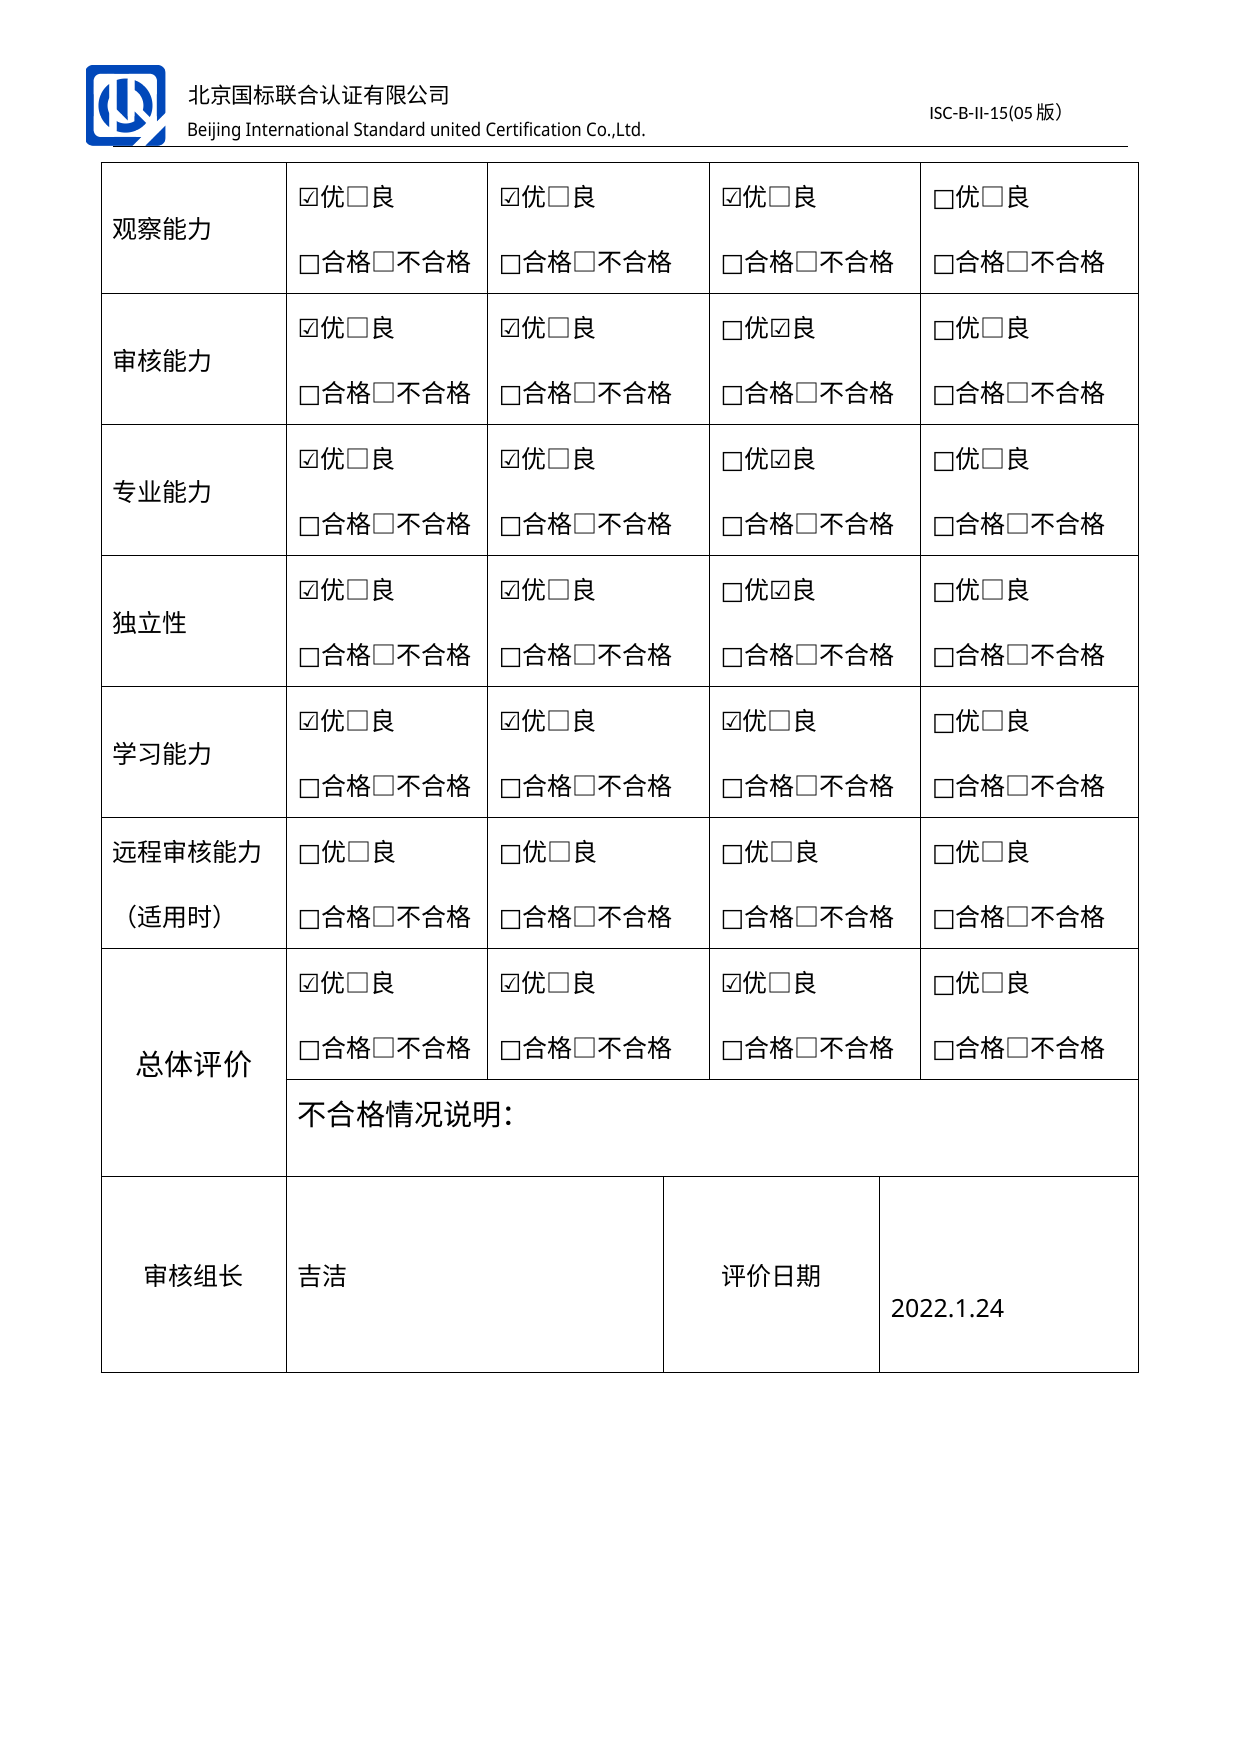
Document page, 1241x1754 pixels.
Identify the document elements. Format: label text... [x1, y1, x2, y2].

table_cell ☑优□良 □合格□不合格 [488, 425, 709, 555]
table_cell ☑优□良 □合格□不合格 [287, 687, 487, 817]
table_cell 审核能力 [102, 294, 286, 424]
table_cell 2022.1.24 [880, 1177, 1138, 1372]
table_cell □优□良 □合格□不合格 [921, 294, 1138, 424]
table_cell 吉洁 [287, 1177, 663, 1372]
table_cell ☑优□良 □合格□不合格 [287, 163, 487, 293]
table_cell ☑优□良 □合格□不合格 [287, 294, 487, 424]
table_cell ☑优□良 □合格□不合格 [287, 425, 487, 555]
table_cell □优□良 □合格□不合格 [488, 818, 709, 948]
table_cell 学习能力 [102, 687, 286, 817]
table_cell ☑优□良 □合格□不合格 [488, 294, 709, 424]
table_cell 独立性 [102, 556, 286, 686]
table_cell 评价日期 [664, 1177, 879, 1372]
table_cell ☑优□良 □合格□不合格 [488, 163, 709, 293]
table_cell 总体评价 [102, 949, 286, 1176]
table_cell 远程审核能力 （适用时） [102, 818, 286, 948]
picture [86, 65, 166, 146]
table_cell □优□良 □合格□不合格 [921, 425, 1138, 555]
table_cell ☑优□良 □合格□不合格 [488, 949, 709, 1079]
table_cell □优□良 □合格□不合格 [921, 949, 1138, 1079]
table_cell 审核组长 [102, 1177, 286, 1372]
table_cell ☑优□良 □合格□不合格 [488, 687, 709, 817]
table_cell ☑优□良 □合格□不合格 [710, 163, 920, 293]
table_cell □优☑良 □合格□不合格 [710, 556, 920, 686]
table_cell ☑优□良 □合格□不合格 [488, 556, 709, 686]
table_cell □优□良 □合格□不合格 [921, 818, 1138, 948]
table_cell ☑优□良 □合格□不合格 [710, 949, 920, 1079]
table_cell □优□良 □合格□不合格 [921, 687, 1138, 817]
table_cell ☑优□良 □合格□不合格 [287, 949, 487, 1079]
table_cell □优☑良 □合格□不合格 [710, 425, 920, 555]
table_cell □优□良 □合格□不合格 [287, 818, 487, 948]
table_cell 专业能力 [102, 425, 286, 555]
table_cell 观察能力 [102, 163, 286, 293]
table_cell 不合格情况说明： [287, 1080, 1138, 1176]
table_cell ☑优□良 □合格□不合格 [287, 556, 487, 686]
table_cell □优□良 □合格□不合格 [921, 163, 1138, 293]
table_cell □优□良 □合格□不合格 [710, 818, 920, 948]
table_cell ☑优□良 □合格□不合格 [710, 687, 920, 817]
table_cell □优☑良 □合格□不合格 [710, 294, 920, 424]
table_cell □优□良 □合格□不合格 [921, 556, 1138, 686]
